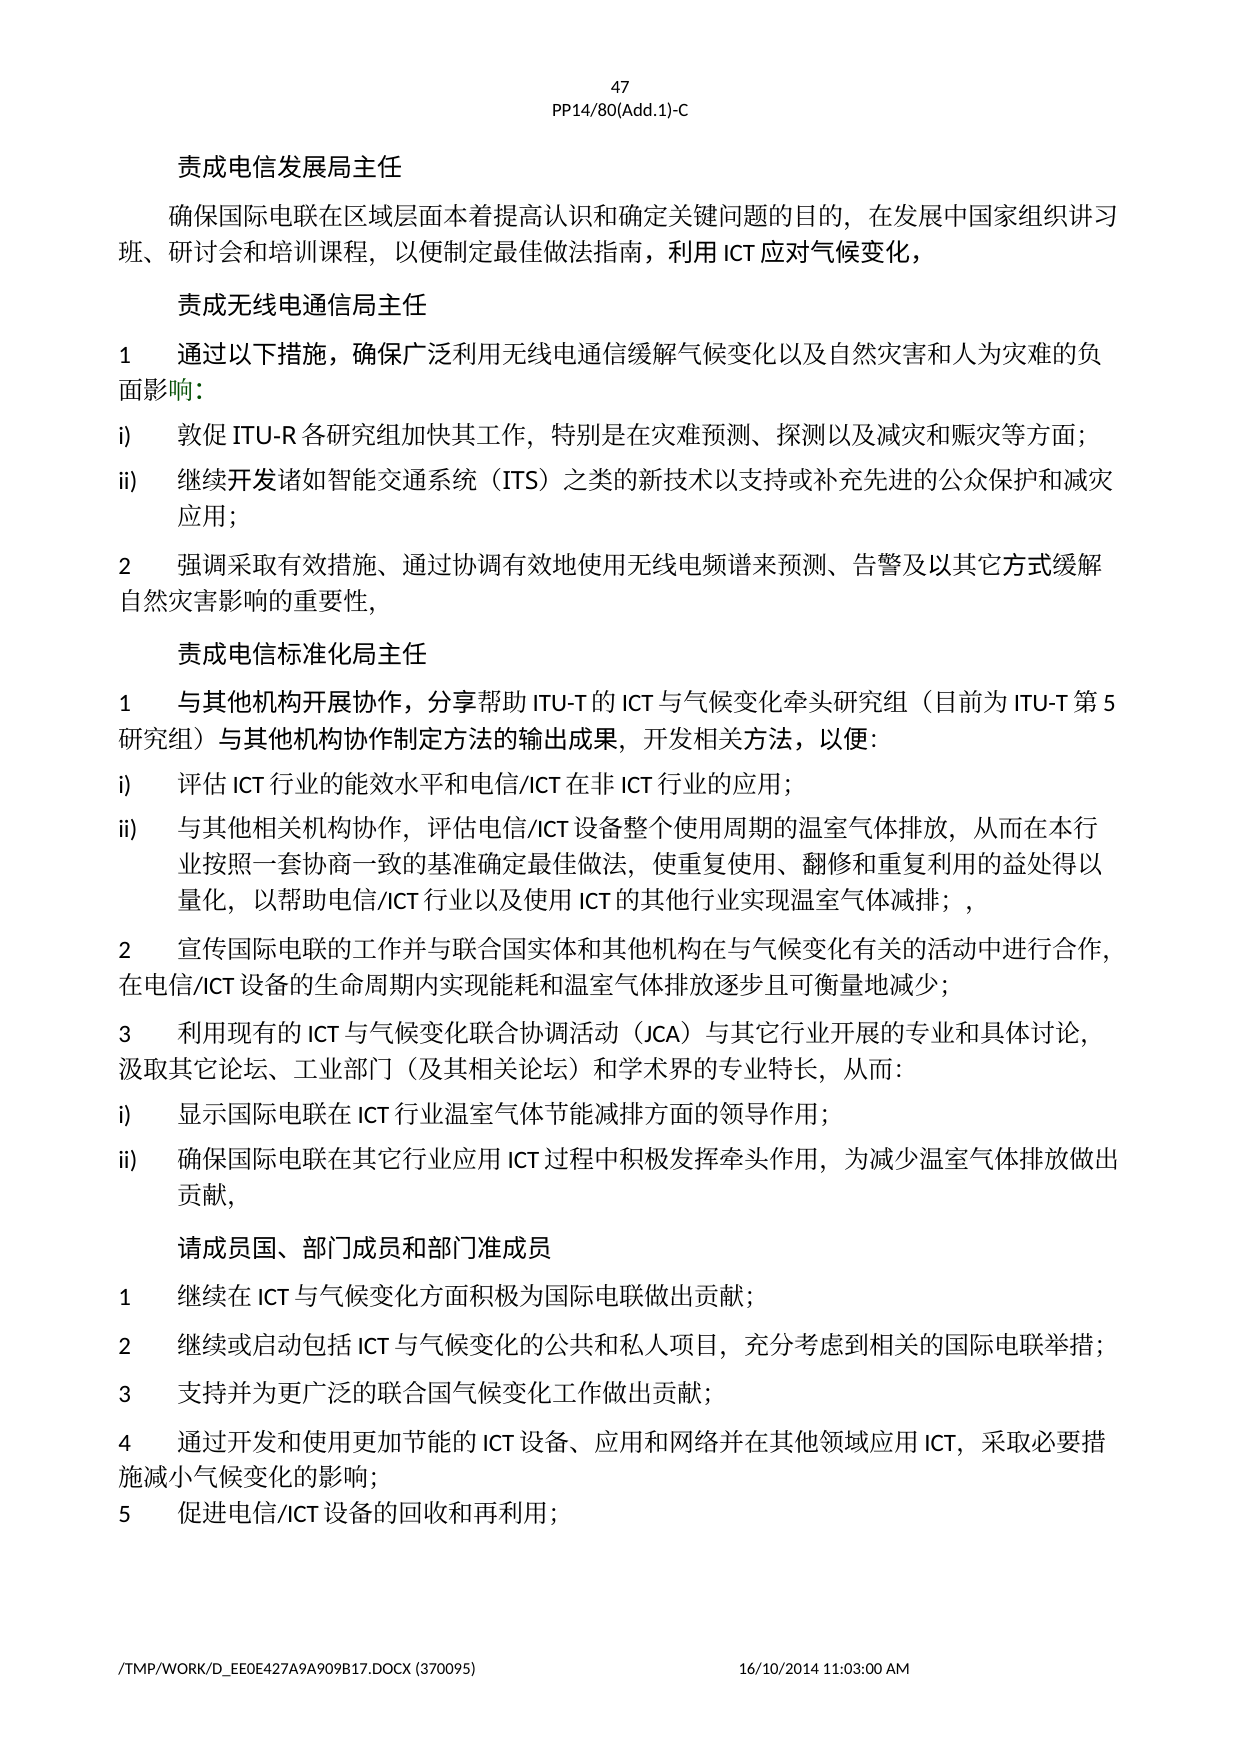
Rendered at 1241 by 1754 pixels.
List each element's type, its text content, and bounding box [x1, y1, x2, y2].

text 3 支持并为更广泛的联合国气候变化工作做出贡献； [118, 1374, 1122, 1410]
text i) 评估ICT行业的能效水平和电信/ICT在非ICT行业的应用； [118, 764, 1122, 800]
text 1 继续在ICT与气候变化方面积极为国际电联做出贡献； [118, 1277, 1122, 1313]
text 2 继续或启动包括ICT与气候变化的公共和私人项目，充分考虑到相关的国际电联举措； [118, 1325, 1122, 1361]
text 4 通过开发和使用更加节能的ICT设备、应用和网络并在其他领域应用ICT，采取必要措施减小气候变化的影响； [118, 1422, 1122, 1494]
text 5 促进电信/ICT设备的回收和再利用； [118, 1494, 1122, 1530]
text 责成电信标准化局主任 [177, 634, 1122, 670]
text 请成员国、部门成员和部门准成员 [177, 1228, 1122, 1264]
text ii) 与其他相关机构协作，评估电信/ICT设备整个使用周期的温室气体排放，从而在本行业按照一套协商一致的基准确定最佳做法，使重复使用、翻修和重复利用的益处得以量化，以帮助电信/ICT行业以及使用ICT的其他行业实现温室气体减排 [118, 809, 1122, 917]
text ITU-T的ICT与气候变化牵头研究组（目前为ITU-T第5研究组），，以便： [118, 683, 1122, 755]
